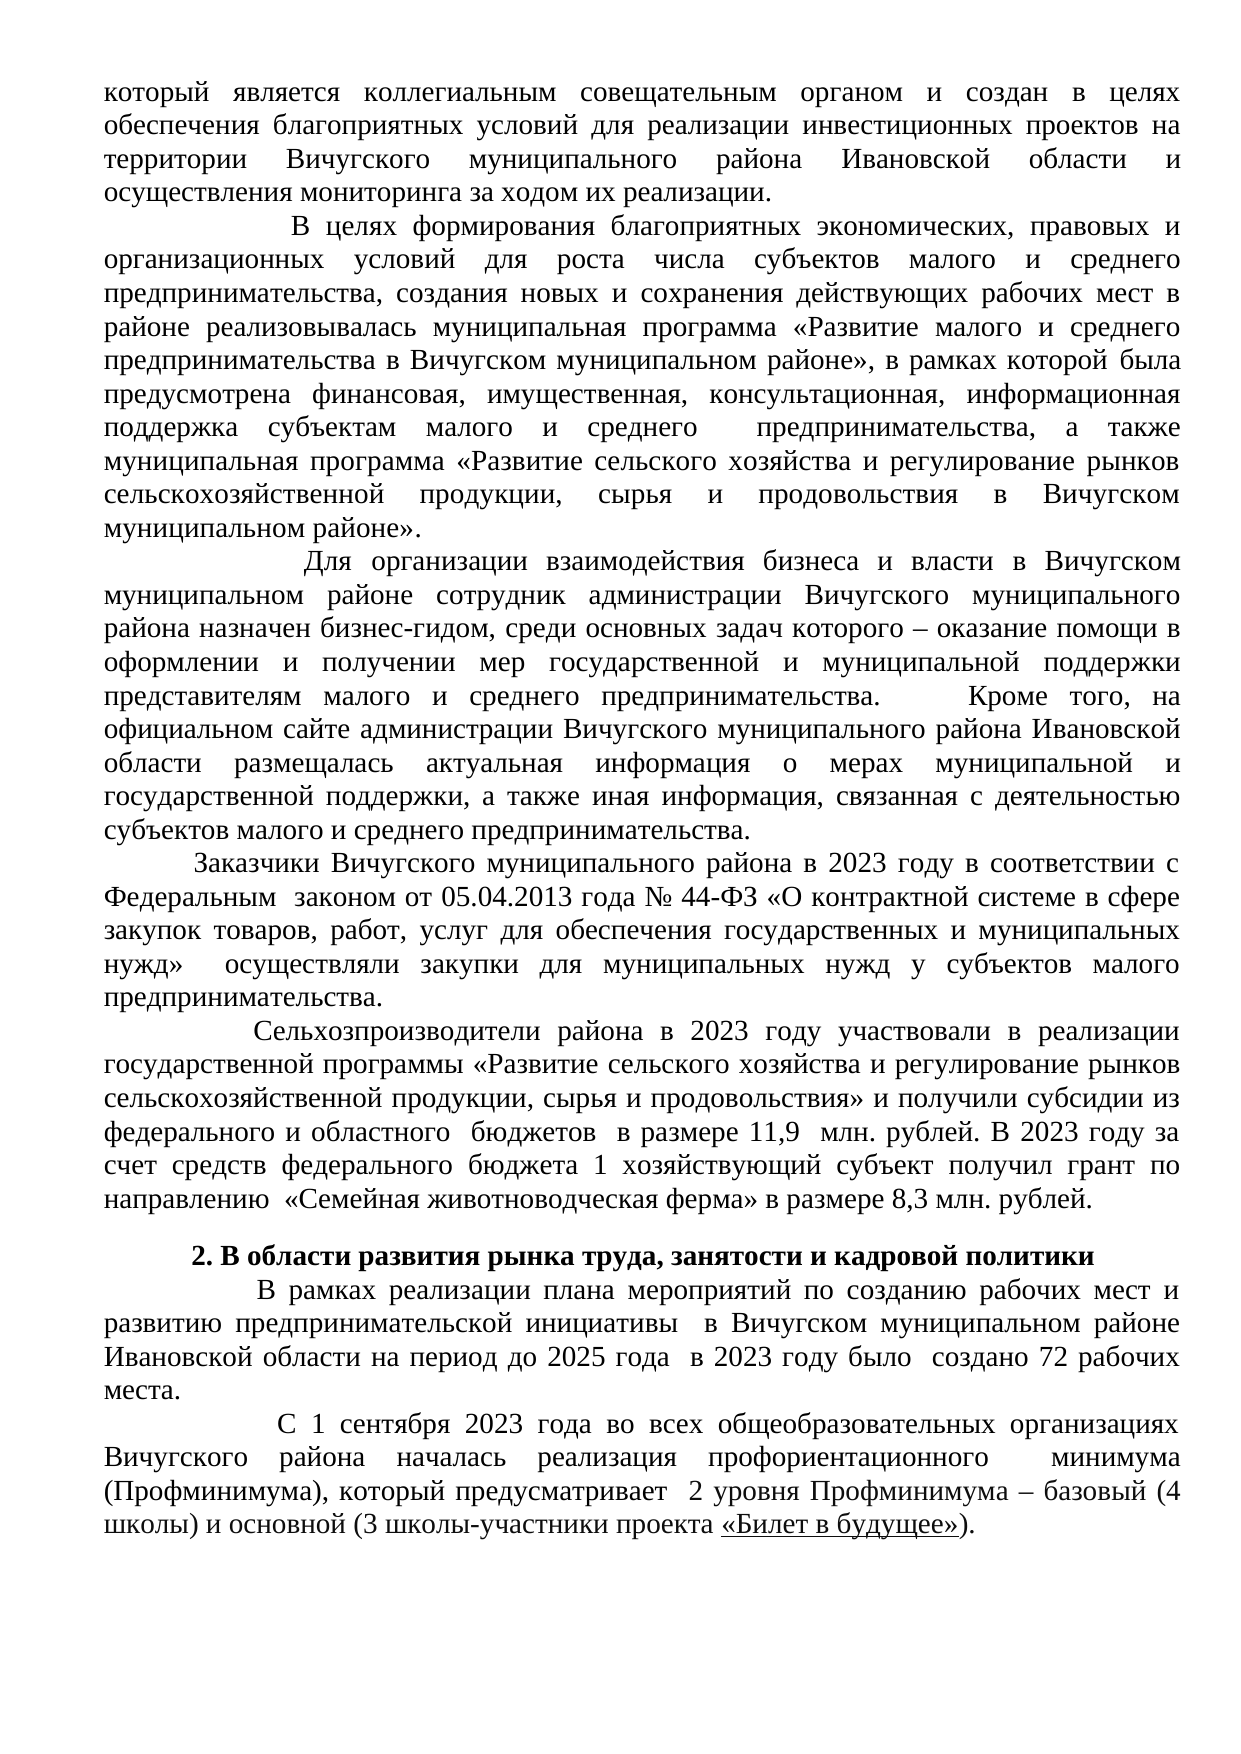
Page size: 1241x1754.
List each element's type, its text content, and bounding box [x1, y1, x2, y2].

text С 1 сентября 2023 года во всех общеобразовательных организациях Вичугского района началась реализация профориентационного минимума (Профминимума), который предусматривает 2 уровня Профминимума – базовый (4 школы) и основной (3 школы-участники проекта «Билет в будущее»). [103, 1406, 1181, 1540]
text Заказчики Вичугского муниципального района в 2023 году в соответствии с Федеральным законом от 05.04.2013 года № 44-ФЗ «О контрактной системе в сфере закупок товаров, работ, услуг для обеспечения государственных и муниципальных нужд» осуществляли закупки для муниципальных нужд у субъектов малого предпринимательства. [103, 845, 1181, 1013]
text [103, 74, 1181, 208]
text 2. В области развития рынка труда, занятости и кадровой политики [103, 1238, 1181, 1272]
text Для организации взаимодействия бизнеса и власти в Вичугском муниципальном районе сотрудник администрации Вичугского муниципального района назначен бизнес-гидом, среди основных задач которого – оказание помощи в оформлении и получении мер государственной и муниципальной поддержки представителям малого и среднего предпринимательства. Кроме того, на официальном сайте администрации Вичугского муниципального района Ивановской области размещалась актуальная информация о мерах муниципальной и государственной поддержки, а также иная информация, связанная с деятельностью субъектов малого и среднего предпринимательства. [103, 543, 1181, 845]
text Сельхозпроизводители района в 2023 году участвовали в реализации государственной программы «Развитие сельского хозяйства и регулирование рынков сельскохозяйственной продукции, сырья и продовольствия» и получили субсидии из федерального и областного бюджетов в размере 11,9 млн. рублей. В 2023 году за счет средств федерального бюджета 1 хозяйствующий субъект получил грант по направлению «Семейная животноводческая ферма» в размере 8,3 млн. рублей. [103, 1013, 1181, 1214]
text В рамках реализации плана мероприятий по созданию рабочих мест и развитию предпринимательской инициативы в Вичугском муниципальном районе Ивановской области на период до 2025 года в 2023 году было создано 72 рабочих места. [103, 1272, 1181, 1406]
text В целях формирования благоприятных экономических, правовых и организационных условий для роста числа субъектов малого и среднего предпринимательства, создания новых и сохранения действующих рабочих мест в районе реализовывалась муниципальная программа «Развитие малого и среднего предпринимательства в Вичугском муниципальном районе», в рамках которой была предусмотрена финансовая, имущественная, консультационная, информационная поддержка субъектам малого и среднего предпринимательства, а также муниципальная программа «Развитие сельского хозяйства и регулирование рынков сельскохозяйственной продукции, сырья и продовольствия в Вичугском муниципальном районе». [103, 208, 1181, 543]
